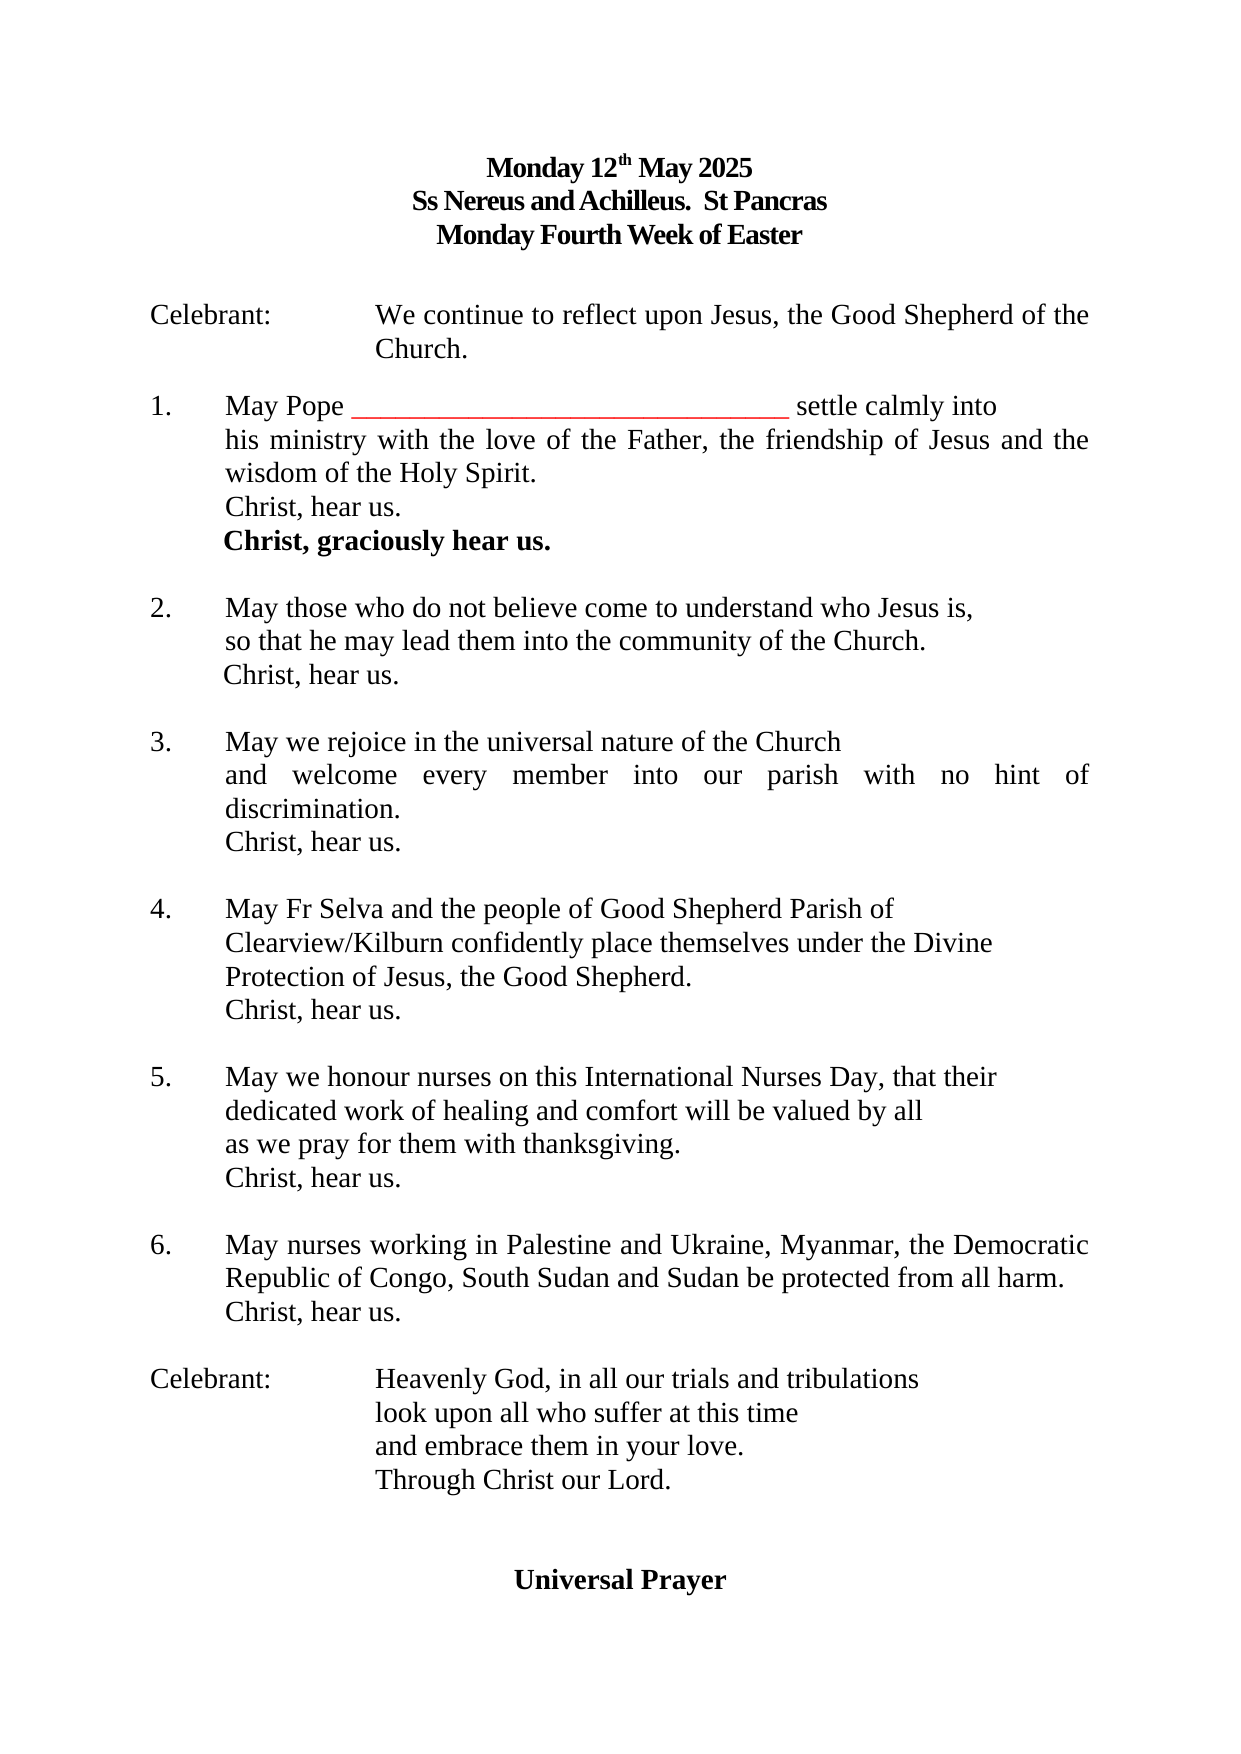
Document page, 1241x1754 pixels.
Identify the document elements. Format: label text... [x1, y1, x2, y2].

list Christ, hear us. [225, 1160, 1090, 1193]
list May Fr Selva and the people of Good Shepherd Parish of Clearview/Kilburn confidently place themselves under the Divine Protection of Jesus, the Good Shepherd. [150, 892, 1090, 992]
list May those who do not believe come to understand who Jesus is, [150, 590, 1090, 623]
list May we honour nurses on this International Nurses Day, that their dedicated work of healing and comfort will be valued by all [150, 1059, 1090, 1126]
list May nurses working in Palestine and Ukraine, Myanmar, the Democratic Republic of Congo, South Sudan and Sudan be protected from all harm. [150, 1227, 1090, 1294]
text Celebrant: We continue to reflect upon Jesus, the Good Shepherd of the Church. [150, 297, 1090, 364]
text Christ, graciously hear us. [150, 523, 1090, 556]
list May we rejoice in the universal nature of the Church [150, 724, 1090, 757]
title Ss Nereus and Achilleus. St Pancras [150, 183, 1090, 217]
title Monday 12th May 2025 [150, 150, 1090, 183]
list Christ, hear us. [225, 1294, 1090, 1328]
text Celebrant: Heavenly God, in all our trials and tribulations [150, 1361, 1090, 1395]
text and welcome every member into our parish with no hint of discrimination. [225, 757, 1090, 824]
list Christ, hear us. [225, 992, 1090, 1026]
text look upon all who suffer at this time [150, 1395, 1090, 1428]
text Through Christ our Lord. [150, 1462, 1090, 1495]
text Christ, hear us. [225, 824, 1090, 858]
list as we pray for them with thanksgiving. [225, 1126, 1090, 1160]
text Universal Prayer [150, 1562, 1090, 1596]
list May Pope ______________________________ settle calmly into [150, 388, 1090, 422]
text so that he may lead them into the community of the Church. [225, 623, 1090, 657]
text Christ, hear us. [150, 657, 1090, 690]
text and embrace them in your love. [150, 1428, 1090, 1462]
text Christ, hear us. [225, 489, 1090, 523]
text his ministry with the love of the Father, the friendship of Jesus and the wisdom of the Holy Spirit. [225, 422, 1090, 489]
title Monday Fourth Week of Easter [150, 217, 1090, 251]
